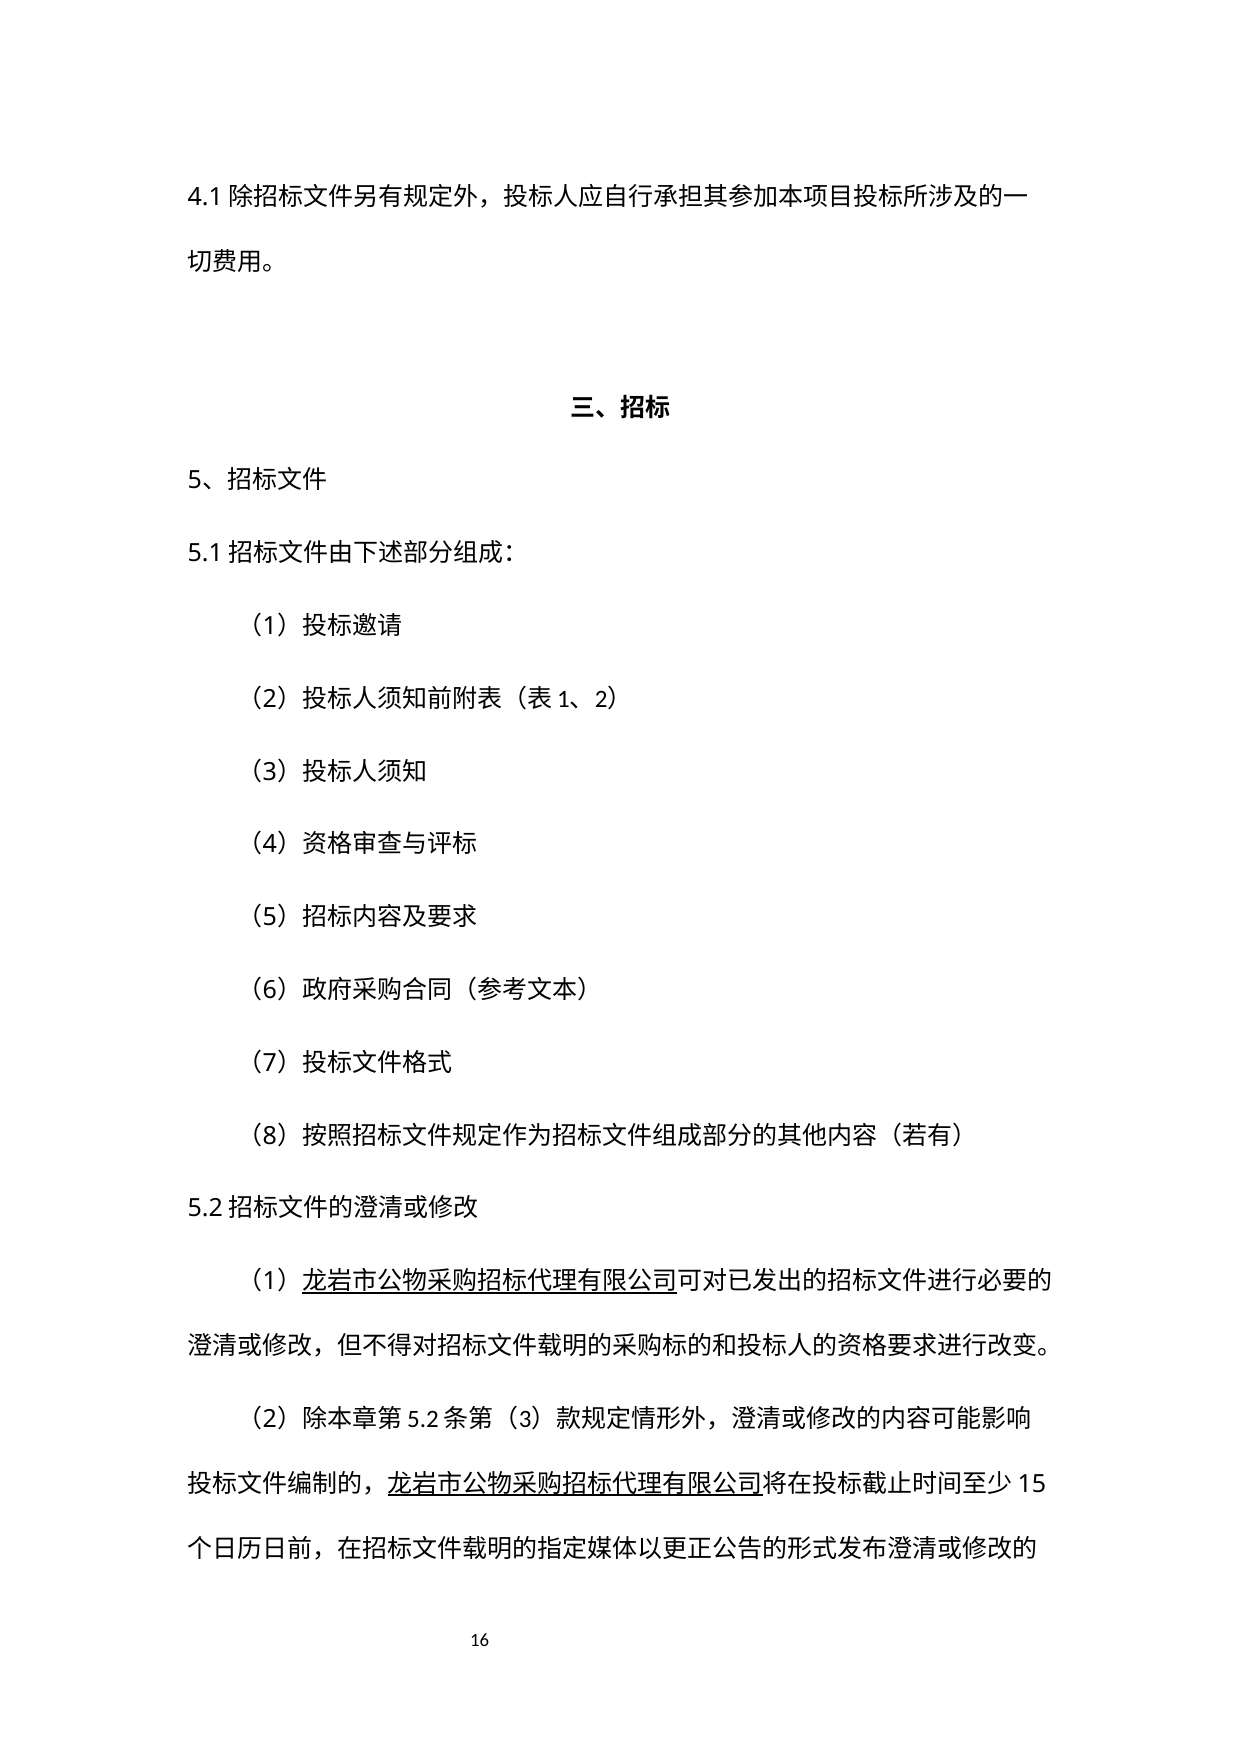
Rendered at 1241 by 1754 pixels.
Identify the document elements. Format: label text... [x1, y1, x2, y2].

text （8）按照招标文件规定作为招标文件组成部分的其他内容（若有） [187, 1101, 1053, 1166]
text （7）投标文件格式 [187, 1028, 1053, 1093]
text 三、招标 [187, 373, 1053, 438]
text （5）招标内容及要求 [187, 882, 1053, 947]
text 4.1除招标文件另有规定外，投标人应自行承担其参加本项目投标所涉及的一切费用。 [187, 162, 1053, 292]
text （6）政府采购合同（参考文本） [187, 955, 1053, 1020]
text 5、招标文件 [187, 445, 1053, 510]
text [187, 1384, 1053, 1579]
text 5.2招标文件的澄清或修改 [187, 1173, 1053, 1238]
text （1）龙岩市公物采购招标代理有限公司可对已发出的招标文件进行必要的澄清或修改，但不得对招标文件载明的采购标的和投标人的资格要求进行改变。 [187, 1246, 1053, 1376]
text （2）投标人须知前附表（表1、2） [187, 664, 1053, 729]
text （1）投标邀请 [187, 591, 1053, 656]
text 5.1招标文件由下述部分组成： [187, 518, 1053, 583]
text （4）资格审查与评标 [187, 809, 1053, 874]
text （3）投标人须知 [187, 737, 1053, 802]
